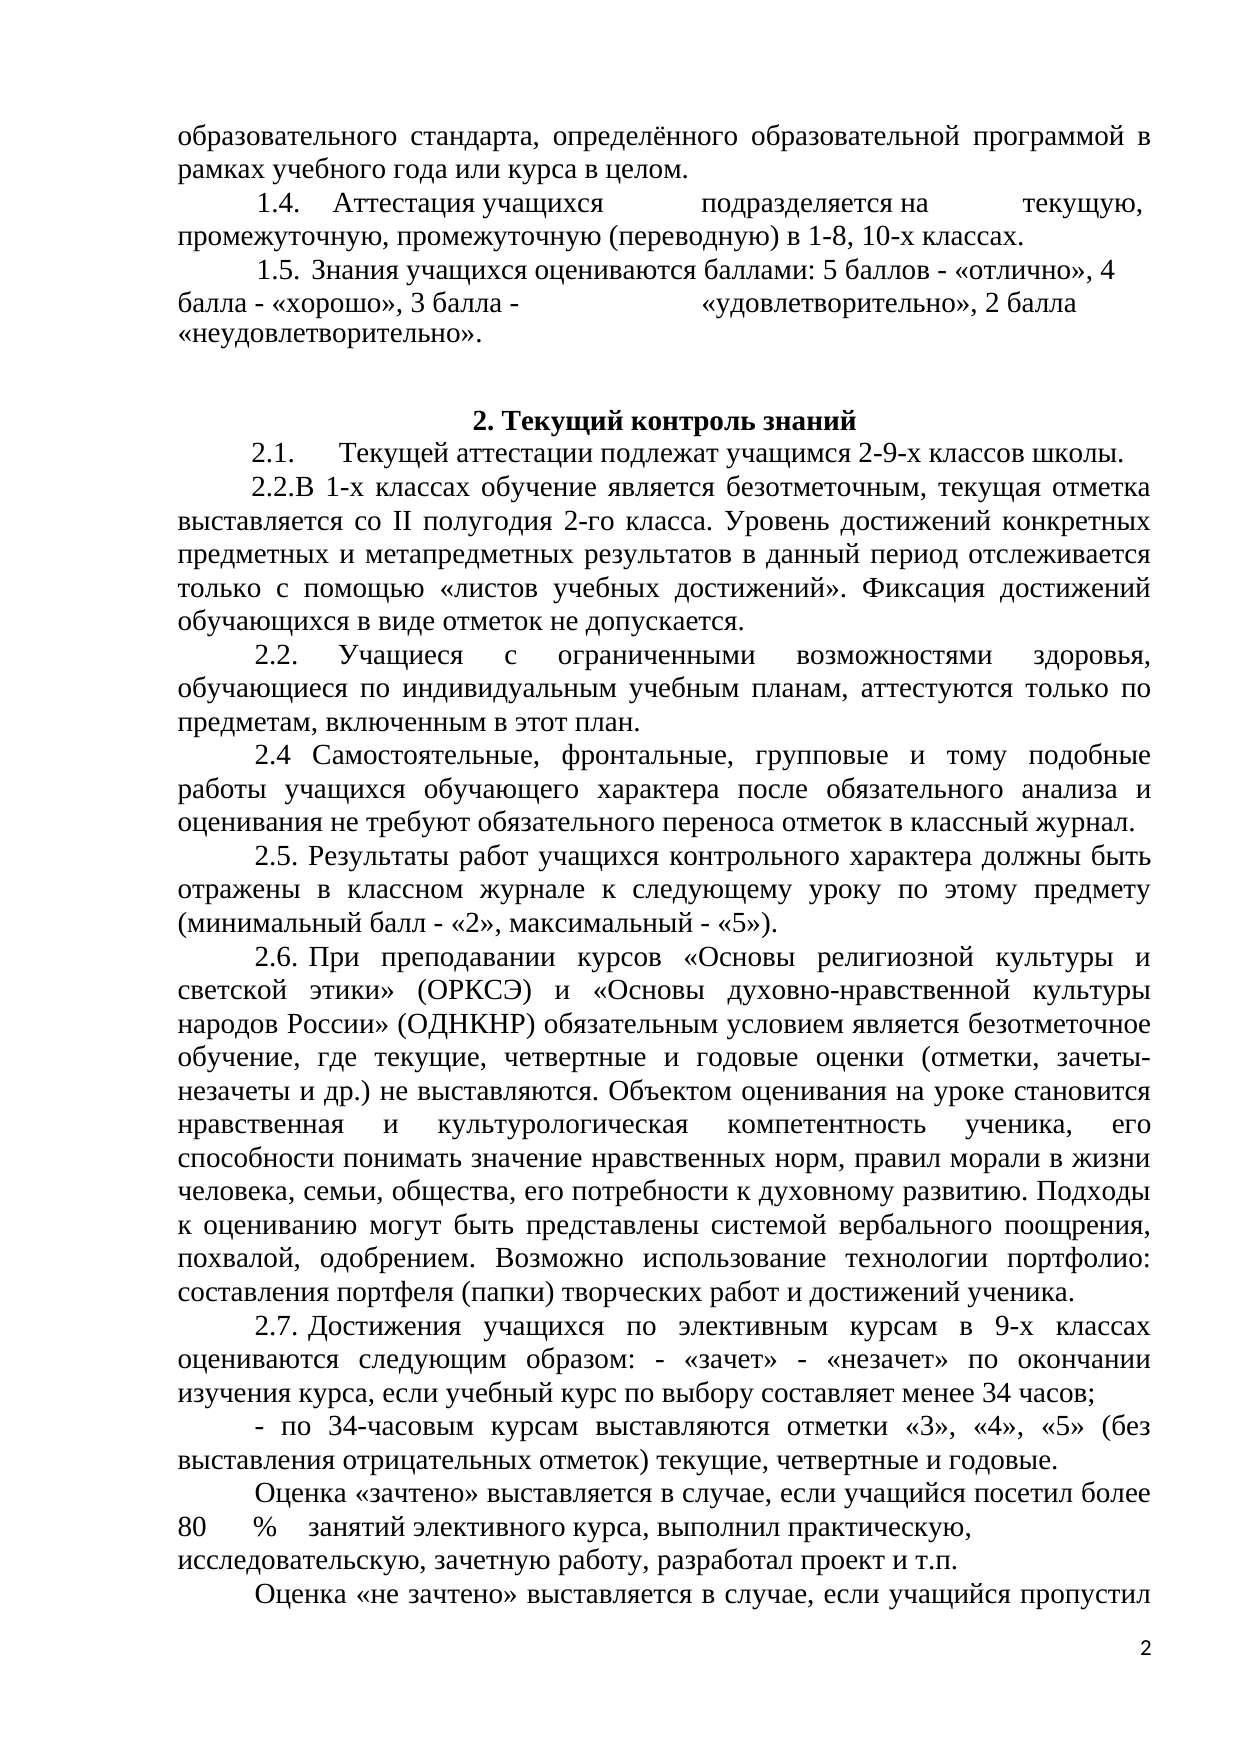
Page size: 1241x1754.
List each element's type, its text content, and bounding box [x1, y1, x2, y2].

text балла - «хорошо», 3 балла - «удовлетворительно», 2 балла [177, 286, 1152, 319]
text 2. Текущий контроль знаний [177, 403, 1152, 436]
text Оценка «зачтено» выставляется в случае, если учащийся посетил более 80 % занятий элективного курса, выполнил практическую, [177, 1476, 1152, 1543]
text промежуточную, промежуточную (переводную) в 1-8, 10-х классах. [177, 219, 1152, 252]
list При преподавании курсов «Основы религиозной культуры и светской этики» (ОРКСЭ) и «Основы духовно-нравственной культуры народов России» (ОДНКНР) обязательным условием является безотметочное обучение, где текущие, четвертные и годовые оценки (отметки, зачеты-незачеты и др.) не выставляются. Объектом оценивания на уроке становится нравственная и культурологическая компетентность ученика, его способности понимать значение нравственных норм, правил морали в жизни человека, семьи, общества, его потребности к духовному развитию. Подходы к оцениванию могут быть представлены системой вербального поощрения, похвалой, одобрением. Возможно использование технологии портфолио: составления портфеля (папки) творческих работ и достижений ученика. [177, 939, 1152, 1308]
list Достижения учащихся по элективным курсам в 9-х классах оцениваются следующим образом: - «зачет» - «незачет» по окончании изучения курса, если учебный курс по выбору составляет менее 34 часов; [177, 1308, 1152, 1409]
text «неудовлетворительно». [177, 319, 1152, 348]
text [177, 1577, 1152, 1610]
text - по 34-часовым курсам выставляются отметки «3», «4», «5» (без выставления отрицательных отметок) текущие, четвертные и годовые. [177, 1409, 1152, 1476]
list Знания учащихся оцениваются баллами: 5 баллов - «отлично», 4 [177, 252, 1152, 286]
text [177, 118, 1152, 185]
list Аттестация учащихся подразделяется на текущую, [177, 185, 1152, 219]
text 2.1. Текущей аттестации подлежат учащимся 2-9-х классов школы. [251, 436, 1152, 470]
text исследовательскую, зачетную работу, разработал проект и т.п. [177, 1543, 1152, 1577]
list Результаты работ учащихся контрольного характера должны быть отражены в классном журнале к следующему уроку по этому предмету (минимальный балл - «2», максимальный - «5»). [177, 839, 1152, 939]
text 2.2.В 1-х классах обучение является безотметочным, текущая отметка выставляется со II полугодия 2-го класса. Уровень достижений конкретных предметных и метапредметных результатов в данный период отслеживается только с помощью «листов учебных достижений». Фиксация достижений обучающихся в виде отметок не допускается. [177, 470, 1152, 637]
text 2.4 Самостоятельные, фронтальные, групповые и тому подобные работы учащихся обучающего характера после обязательного анализа и оценивания не требуют обязательного переноса отметок в классный журнал. [177, 738, 1152, 839]
list Учащиеся с ограниченными возможностями здоровья, обучающиеся по индивидуальным учебным планам, аттестуются только по предметам, включенным в этот план. [177, 637, 1152, 738]
